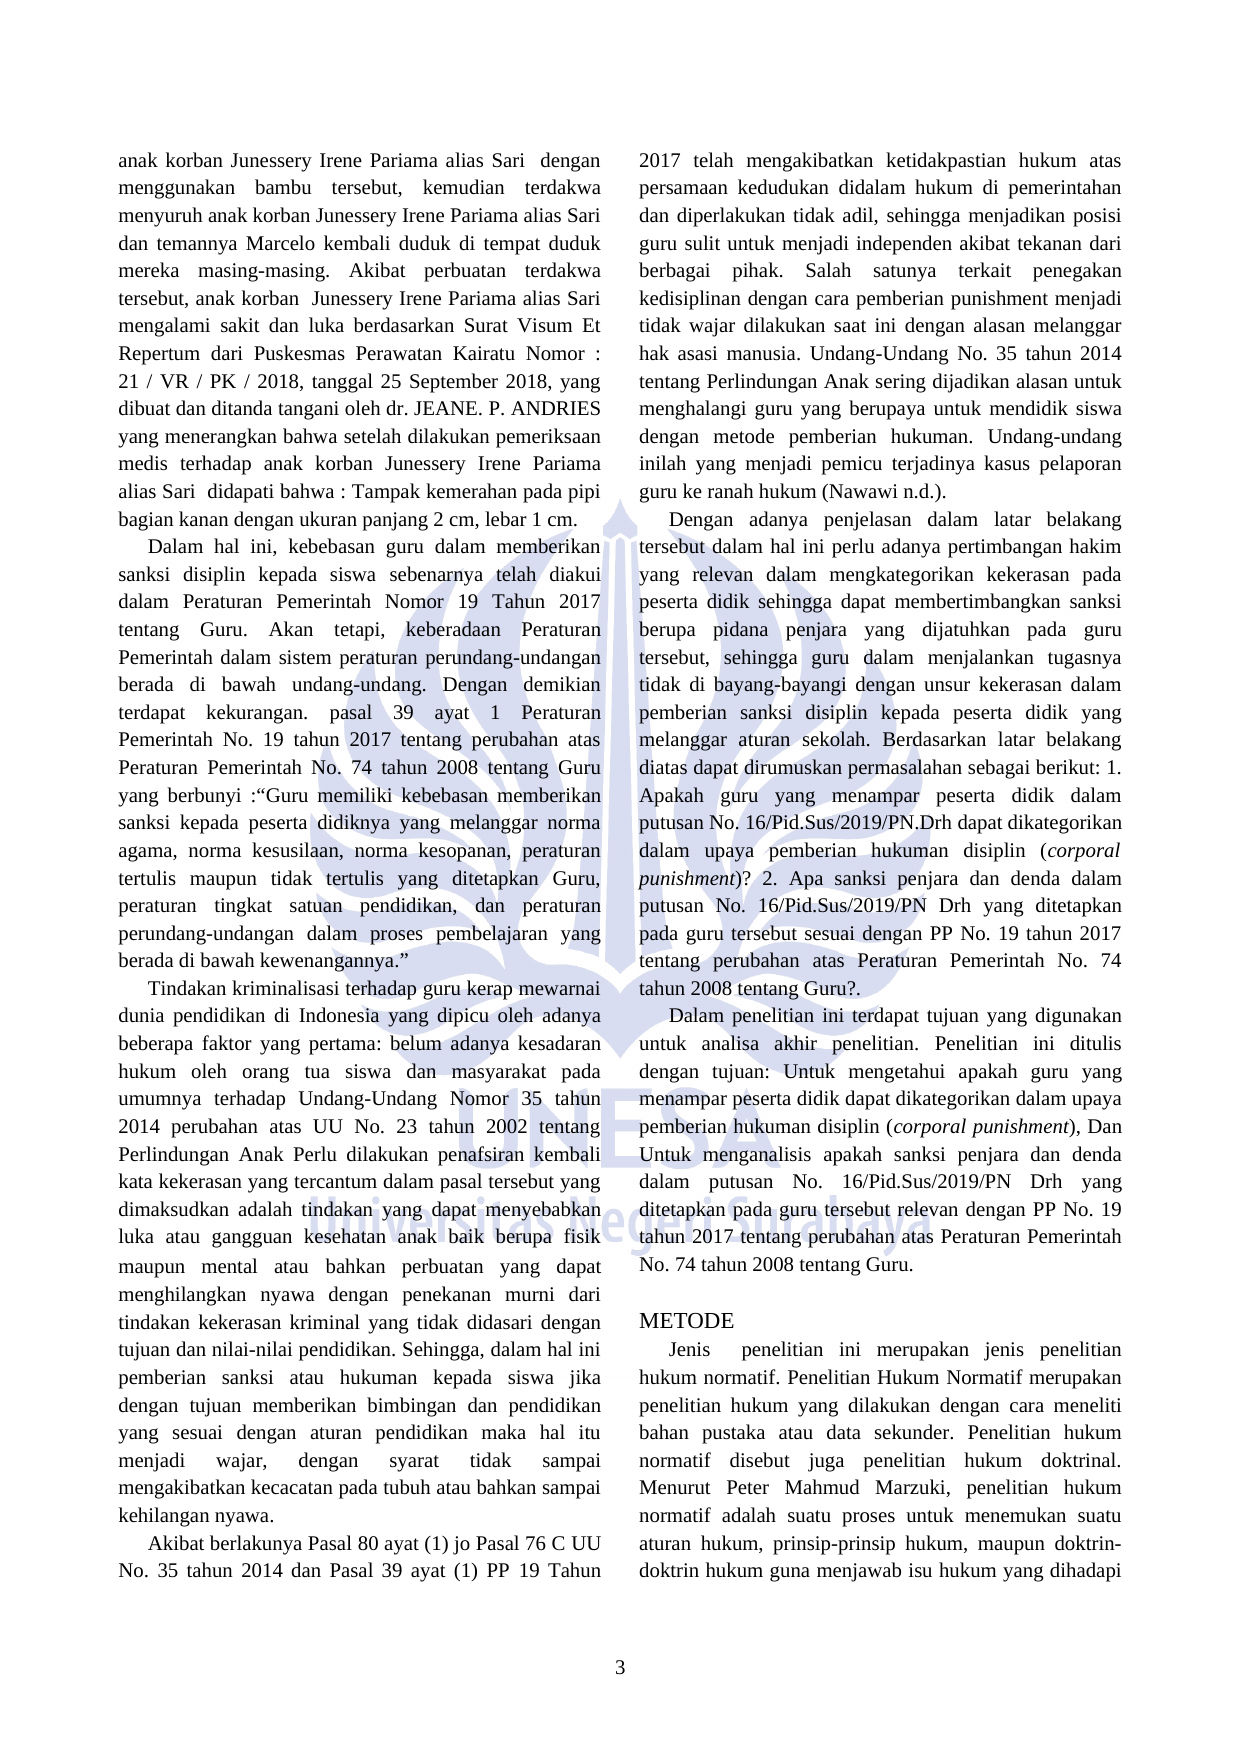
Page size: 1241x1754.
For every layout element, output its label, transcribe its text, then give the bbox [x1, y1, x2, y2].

list Tindakan kriminalisasi terhadap guru kerap mewarnai dunia pendidikan di Indonesia yang dipicu oleh adanya beberapa faktor yang pertama: belum adanya kesadaran hukum oleh orang tua siswa dan masyarakat pada umumnya terhadap Undang-Undang Nomor 35 tahun 2014 perubahan atas UU No. 23 tahun 2002 tentang Perlindungan Anak Perlu dilakukan penafsiran kembali kata kekerasan yang tercantum dalam pasal tersebut yang dimaksudkan adalah tindakan yang dapat menyebabkan luka atau gangguan kesehatan anak baik berupa fisik maupun mental atau bahkan perbuatan yang dapat menghilangkan nyawa dengan penekanan murni dari tindakan kekerasan kriminal yang tidak didasari dengan tujuan dan nilai-nilai pendidikan. Sehingga, dalam hal ini pemberian sanksi atau hukuman kepada siswa jika dengan tujuan memberikan bimbingan dan pendidikan yang sesuai dengan aturan pendidikan maka hal itu menjadi wajar, dengan syarat tidak sampai mengakibatkan kecacatan pada tubuh atau bahkan sampai kehilangan nyawa. [118, 976, 601, 1527]
list Dalam hal ini, kebebasan guru dalam memberikan sanksi disiplin kepada siswa sebenarnya telah diakui dalam Peraturan Pemerintah Nomor 19 Tahun 2017 tentang Guru. Akan tetapi, keberadaan Peraturan Pemerintah dalam sistem peraturan perundang-undangan berada di bawah undang-undang. Dengan demikian terdapat kekurangan. pasal 39 ayat 1 Peraturan Pemerintah No. 19 tahun 2017 tentang perubahan atas Peraturan Pemerintah No. 74 tahun 2008 tentang Guru yang berbunyi :“Guru memiliki kebebasan memberikan sanksi kepada peserta didiknya yang melanggar norma agama, norma kesusilaan, norma kesopanan, peraturan tertulis maupun tidak tertulis yang ditetapkan Guru, peraturan tingkat satuan pendidikan, dan peraturan perundang-undangan dalam proses pembelajaran yang berada di bawah kewenangannya.” [118, 534, 601, 972]
list Dengan adanya penjelasan dalam latar belakang tersebut dalam hal ini perlu adanya pertimbangan hakim yang relevan dalam mengkategorikan kekerasan pada peserta didik sehingga dapat membertimbangkan sanksi berupa pidana penjara yang dijatuhkan pada guru tersebut, sehingga guru dalam menjalankan tugasnya tidak di bayang-bayangi dengan unsur kekerasan dalam pemberian sanksi disiplin kepada peserta didik yang melanggar aturan sekolah. Berdasarkan latar belakang diatas dapat dirumuskan permasalahan sebagai berikut: 1. Apakah guru yang menampar peserta didik dalam putusan No. 16/Pid.Sus/2019/PN.Drh dapat dikategorikan dalam upaya pemberian hukuman disiplin (corporal punishment)? 2. Apa sanksi penjara dan denda dalam putusan No. 16/Pid.Sus/2019/PN Drh yang ditetapkan pada guru tersebut sesuai dengan PP No. 19 tahun 2017 tentang perubahan atas Peraturan Pemerintah No. 74 tahun 2008 tentang Guru?. [639, 507, 1122, 1000]
list Akibat berlakunya Pasal 80 ayat (1) jo Pasal 76 C UU No. 35 tahun 2014 dan Pasal 39 ayat (1) PP 19 Tahun 2017 telah mengakibatkan ketidakpastian hukum atas persamaan kedudukan didalam hukum di pemerintahan dan diperlakukan tidak adil, sehingga menjadikan posisi guru sulit untuk menjadi independen akibat tekanan dari berbagai pihak. Salah satunya terkait penegakan kedisiplinan dengan cara pemberian punishment menjadi tidak wajar dilakukan saat ini dengan alasan melanggar hak asasi manusia. Undang-Undang No. 35 tahun 2014 tentang Perlindungan Anak sering dijadikan alasan untuk menghalangi guru yang berupaya untuk mendidik siswa dengan metode pemberian hukuman. Undang-undang inilah yang menjadi pemicu terjadinya kasus pelaporan guru ke ranah hukum (Nawawi n.d.). [639, 148, 1122, 503]
list METODE [639, 1307, 1122, 1333]
list Dalam penelitian ini terdapat tujuan yang digunakan untuk analisa akhir penelitian. Penelitian ini ditulis dengan tujuan: Untuk mengetahui apakah guru yang menampar peserta didik dapat dikategorikan dalam upaya pemberian hukuman disiplin (corporal punishment), Dan Untuk menganalisis apakah sanksi penjara dan denda dalam putusan No. 16/Pid.Sus/2019/PN Drh yang ditetapkan pada guru tersebut relevan dengan PP No. 19 tahun 2017 tentang perubahan atas Peraturan Pemerintah No. 74 tahun 2008 tentang Guru. [639, 1003, 1122, 1276]
